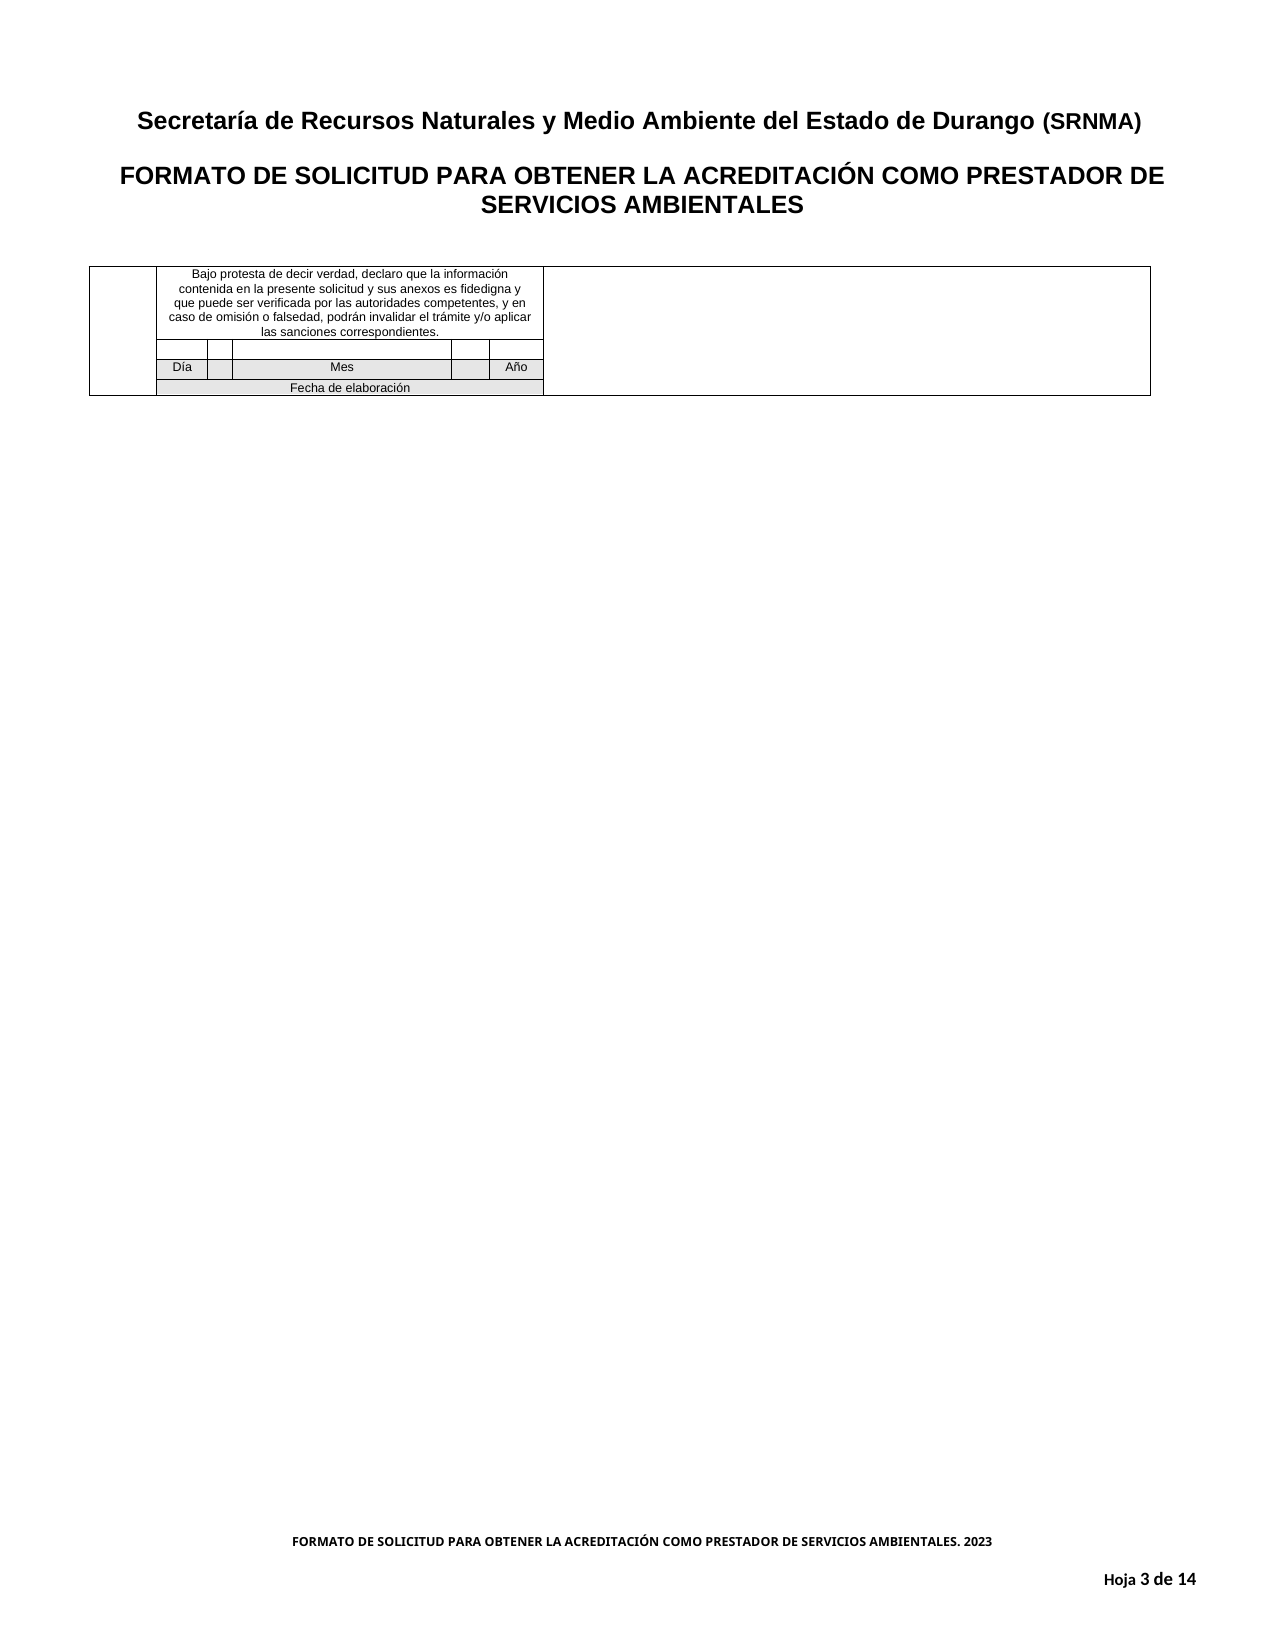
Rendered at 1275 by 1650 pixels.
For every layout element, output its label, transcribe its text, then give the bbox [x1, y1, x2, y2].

table_cell [157, 340, 207, 359]
table_cell [208, 360, 232, 379]
table_cell [452, 340, 489, 359]
table_cell [208, 340, 232, 359]
table_cell [490, 340, 543, 359]
table_cell Fecha de elaboración [157, 380, 543, 394]
table_cell [233, 340, 451, 359]
table_cell [452, 360, 489, 379]
table_cell Mes [233, 360, 451, 379]
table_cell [157, 267, 543, 339]
table_cell Día [157, 360, 207, 379]
table_cell Año [490, 360, 543, 379]
